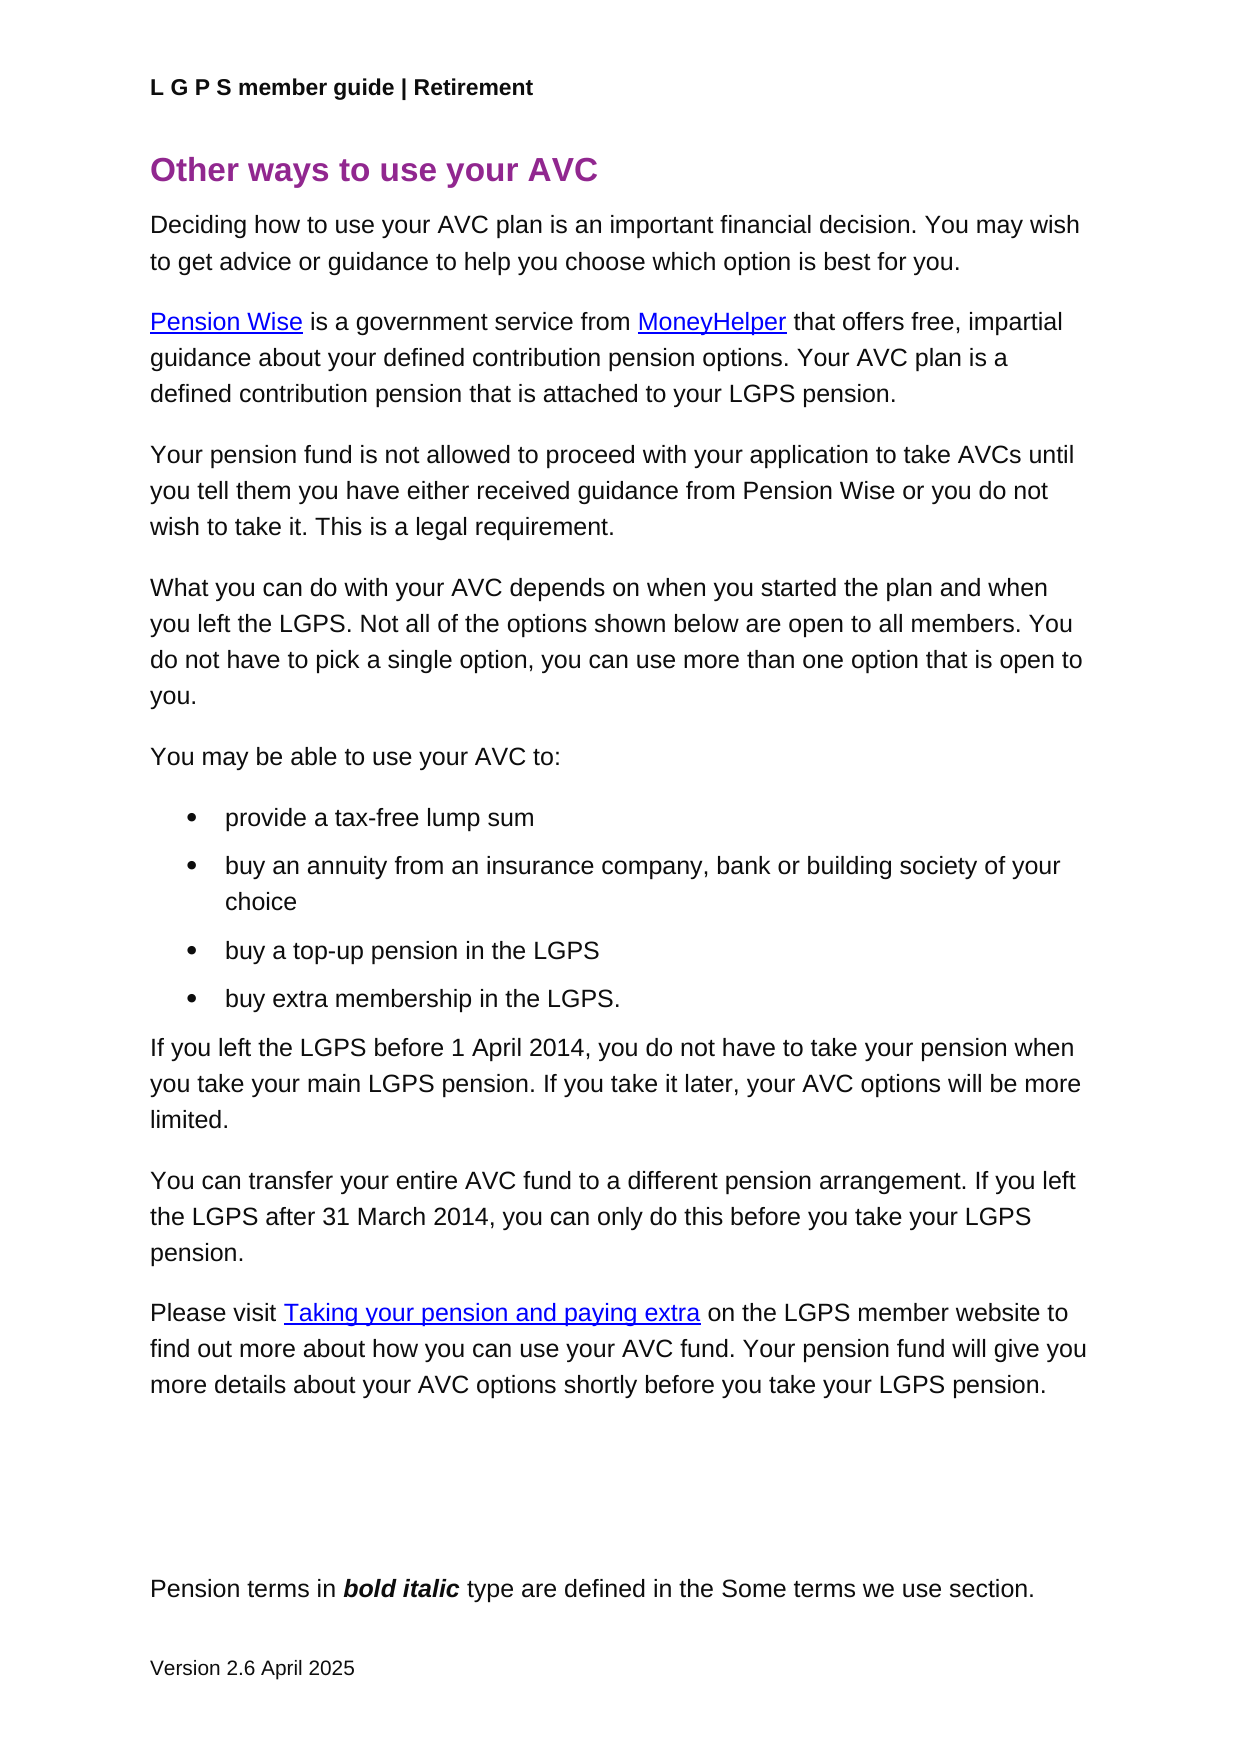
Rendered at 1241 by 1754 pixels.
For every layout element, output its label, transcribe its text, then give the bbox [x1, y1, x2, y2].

text You can transfer your entire AVC fund to a different pension arrangement. If you left the LGPS after 31 March 2014, you can only do this before you take your LGPS pension. [150, 1166, 1090, 1266]
text If you left the LGPS before 1 April 2014, you do not have to take your pension when you take your main LGPS pension. If you take it later, your AVC options will be more limited. [150, 1033, 1090, 1133]
text You may be able to use your AVC to: [150, 742, 1090, 771]
text Pension Wise is a government service from MoneyHelper that offers free, impartial guidance about your defined contribution pension options. Your AVC plan is a defined contribution pension that is attached to your LGPS pension. [150, 307, 1090, 408]
text Deciding how to use your AVC plan is an important financial decision. You may wish to get advice or guidance to help you choose which option is best for you. [150, 211, 1090, 275]
list buy a top-up pension in the LGPS [187, 936, 1090, 964]
list buy extra membership in the LGPS. [187, 984, 1090, 1013]
text What you can do with your AVC depends on when you started the plan and when you left the LGPS. Not all of the options shown below are open to all members. You do not have to pick a single option, you can use more than one option that is open to you. [150, 573, 1090, 709]
list provide a tax-free lump sum [187, 803, 1090, 832]
list buy an annuity from an insurance company, bank or building society of your choice [187, 851, 1090, 916]
subtitle Other ways to use your AVC [150, 150, 1090, 188]
text Please visit Taking your pension and paying extra on the LGPS member website to find out more about how you can use your AVC fund. Your pension fund will give you more details about your AVC options shortly before you take your LGPS pension. [150, 1298, 1090, 1399]
text Your pension fund is not allowed to proceed with your application to take AVCs until you tell them you have either received guidance from Pension Wise or you do not wish to take it. This is a legal requirement. [150, 440, 1090, 541]
